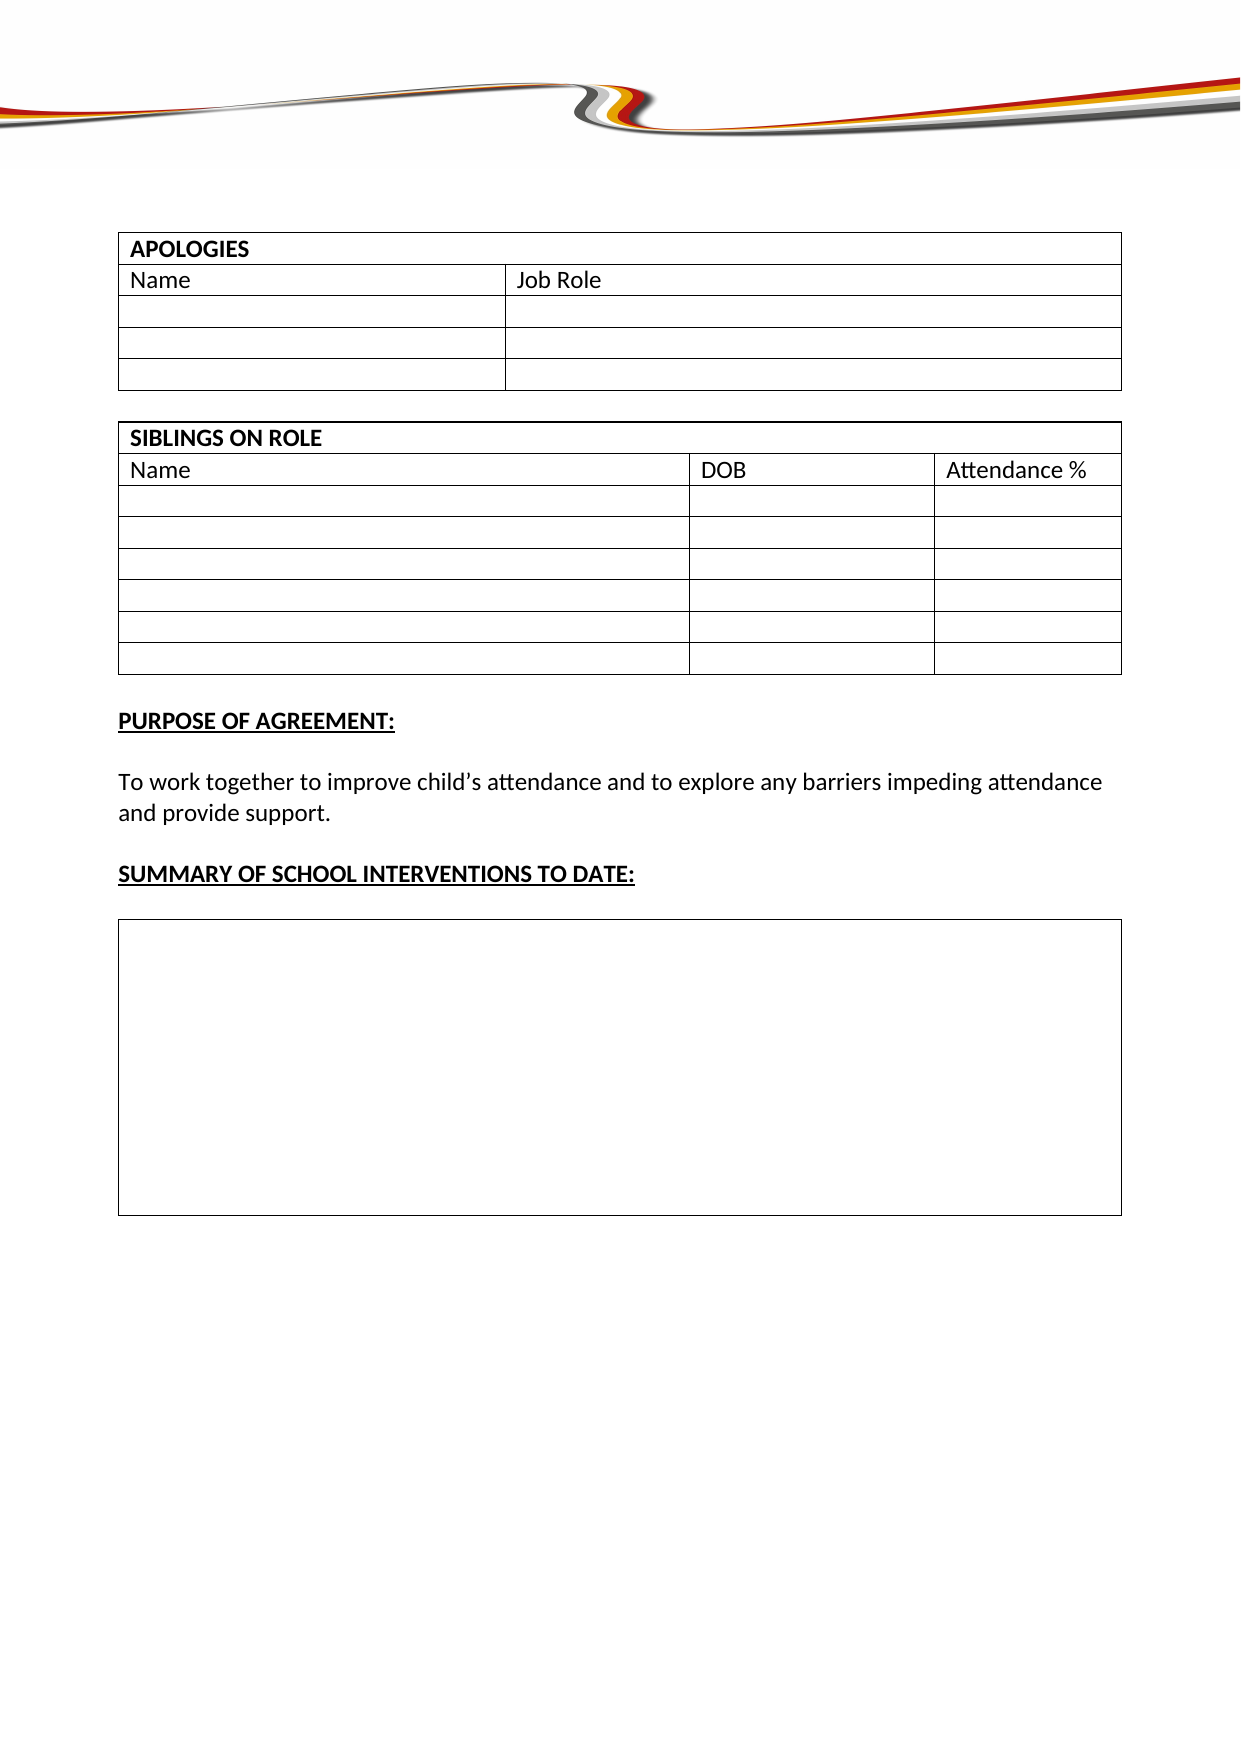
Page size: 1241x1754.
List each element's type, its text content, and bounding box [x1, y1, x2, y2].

text PURPOSE OF AGREEMENT: [118, 705, 1122, 736]
table_cell [119, 328, 505, 358]
table_cell [935, 580, 1121, 611]
table_cell [119, 612, 689, 642]
table_cell Name [119, 454, 689, 484]
table_header [119, 920, 1121, 1215]
table_cell [506, 296, 1121, 327]
table_cell [119, 486, 689, 516]
table_cell [506, 328, 1121, 358]
table_cell [119, 517, 689, 548]
table_cell [690, 549, 934, 579]
table_cell [935, 486, 1121, 516]
picture [0, 0, 1241, 169]
table_cell [690, 517, 934, 548]
table_cell Name [119, 265, 505, 295]
text To work together to improve child’s attendance and to explore any barriers impeding attendance and provide support. [118, 766, 1122, 827]
table_cell [935, 612, 1121, 642]
table_cell [935, 517, 1121, 548]
table_cell [690, 612, 934, 642]
table_cell [935, 643, 1121, 674]
table_cell [119, 643, 689, 674]
table_cell [119, 296, 505, 327]
table_cell [935, 549, 1121, 579]
table_cell [119, 580, 689, 611]
table_cell Job Role [506, 265, 1121, 295]
table_cell [690, 643, 934, 674]
table_cell [506, 359, 1121, 390]
table_cell DOB [690, 454, 934, 484]
table_cell Attendance % [935, 454, 1121, 484]
table_header APOLOGIES [119, 233, 1121, 263]
table_cell [690, 486, 934, 516]
table_header SIBLINGS ON ROLE [119, 423, 1121, 453]
table_cell [119, 359, 505, 390]
table_cell [690, 580, 934, 611]
table_cell [119, 549, 689, 579]
text SUMMARY OF SCHOOL INTERVENTIONS TO DATE: [118, 858, 1122, 888]
